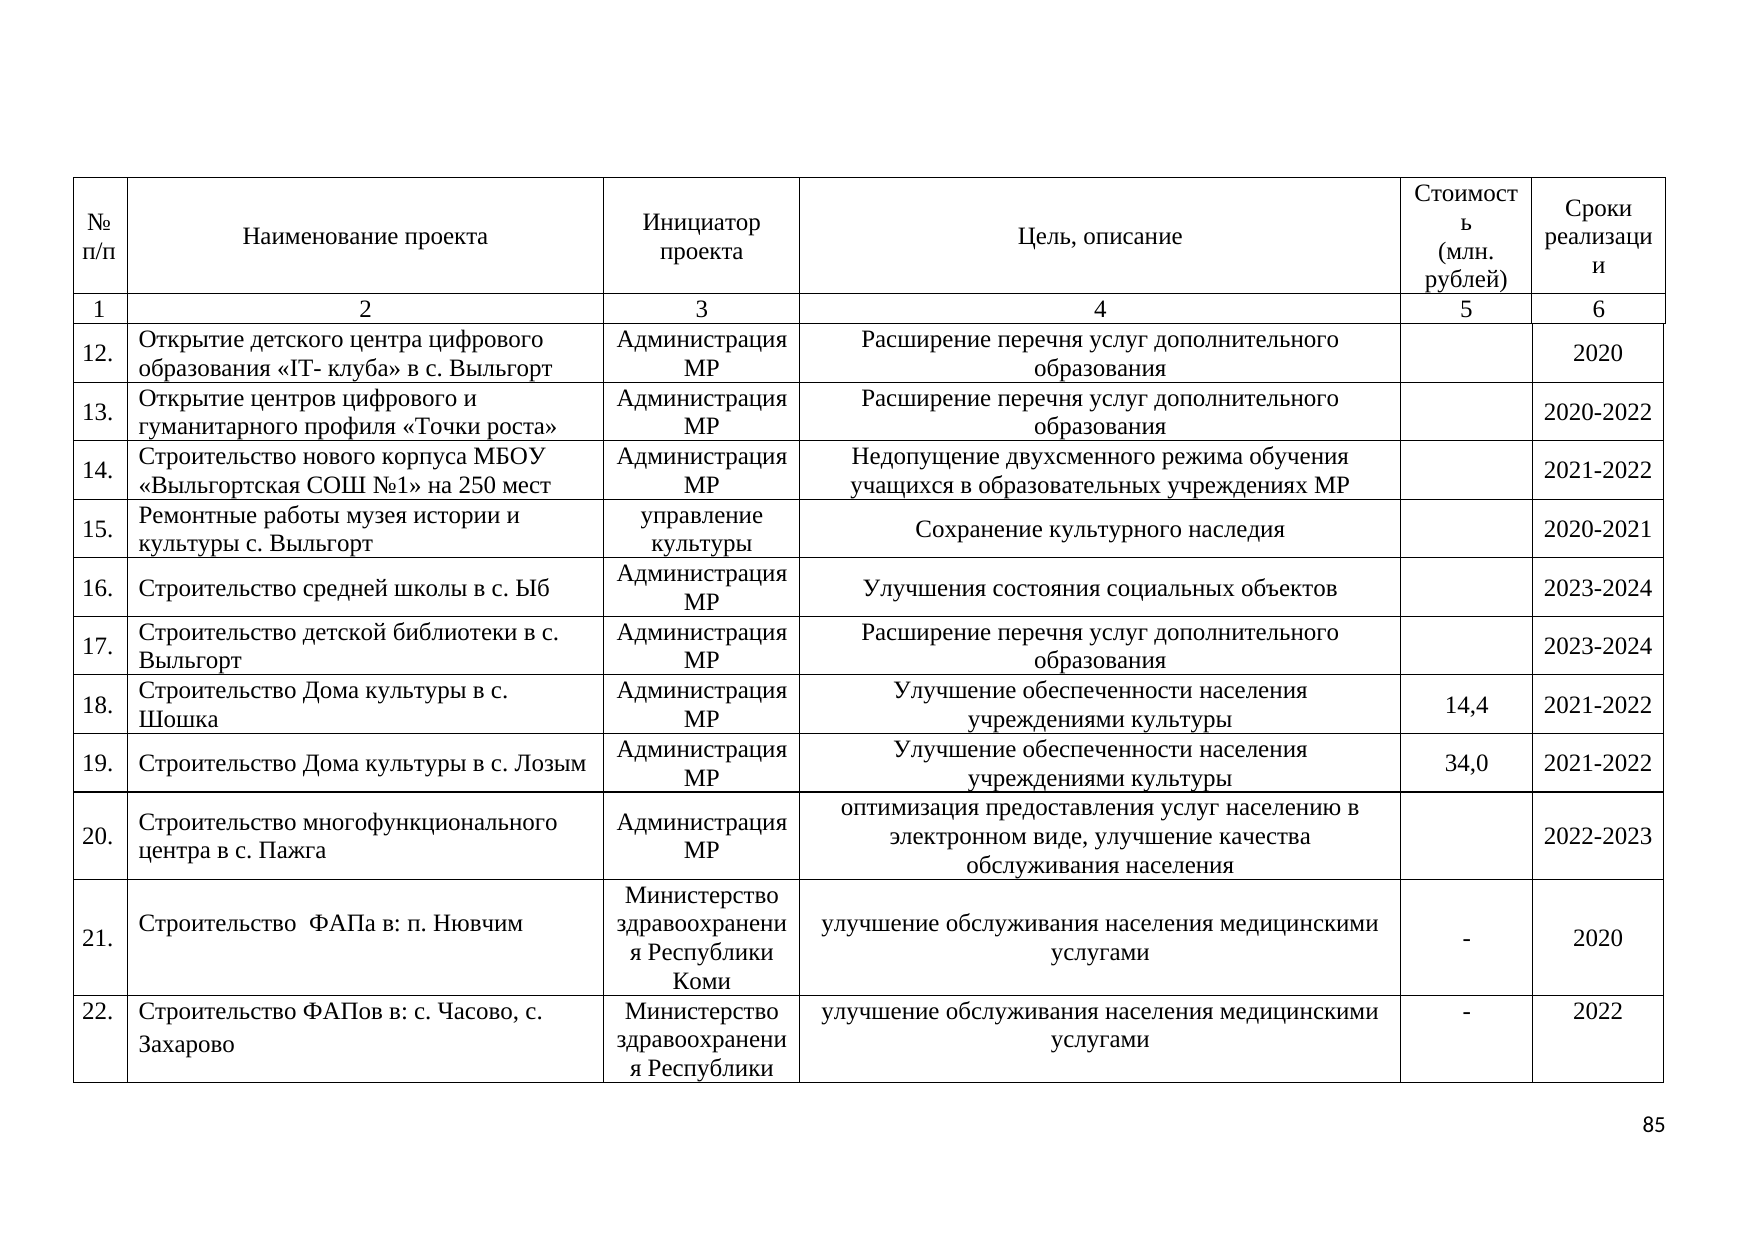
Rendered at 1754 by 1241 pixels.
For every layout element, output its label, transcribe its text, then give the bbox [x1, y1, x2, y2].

table_cell [74, 383, 127, 440]
table_cell Улучшение обеспеченности населения учреждениями культуры [800, 675, 1400, 733]
table_cell [1401, 500, 1532, 557]
table_cell Строительство средней школы в с. Ыб [128, 558, 603, 616]
table_cell Открытие центров цифрового и гуманитарного профиля «Точки роста» [128, 383, 603, 440]
table_header Цель, описание [800, 178, 1400, 293]
table_cell [74, 880, 127, 995]
table_cell [1401, 324, 1532, 382]
table_cell Администрация МР [604, 324, 799, 382]
table_cell Строительство ФАПа в: п. Нювчим [128, 880, 603, 995]
table_cell [74, 617, 127, 674]
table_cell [128, 996, 603, 1082]
table_cell [74, 324, 127, 382]
table_cell Администрация МР [604, 793, 799, 879]
table_cell [74, 996, 127, 1082]
table_cell 2022 [1533, 996, 1663, 1082]
table_cell [1401, 617, 1532, 674]
table_cell [74, 734, 127, 791]
table_cell 3 [604, 294, 799, 323]
table_cell [74, 675, 127, 733]
table_cell 6 [1532, 294, 1665, 323]
table_cell Улучшения состояния социальных объектов [800, 558, 1400, 616]
table_cell Администрация МР [604, 675, 799, 733]
table_cell 5 [1401, 294, 1531, 323]
table_cell Строительство Дома культуры в с. Лозым [128, 734, 603, 791]
table_cell Открытие детского центра цифрового образования «IT- клуба» в с. Выльгорт [128, 324, 603, 382]
table_cell Строительство Дома культуры в с. Шошка [128, 675, 603, 733]
table_cell 2023-2024 [1533, 558, 1663, 616]
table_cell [800, 880, 1400, 995]
table_cell Улучшение обеспеченности населения учреждениями культуры [800, 734, 1400, 791]
table_cell 2020 [1533, 324, 1663, 382]
table_cell [74, 500, 127, 557]
table_cell 2020-2022 [1533, 383, 1663, 440]
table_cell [800, 996, 1400, 1082]
table_cell 2021-2022 [1533, 675, 1663, 733]
table_cell Строительство нового корпуса МБОУ «Выльгортская СОШ №1» на 250 мест [128, 441, 603, 499]
table_cell Администрация МР [604, 558, 799, 616]
table_cell 2020-2021 [1533, 500, 1663, 557]
table_cell 2022-2023 [1533, 793, 1663, 879]
table_cell Администрация МР [604, 383, 799, 440]
table_header Инициатор проекта [604, 178, 799, 293]
table_cell 2021-2022 [1533, 734, 1663, 791]
table_header № п/п [74, 178, 127, 293]
table_cell - [1401, 880, 1532, 995]
table_cell 14,4 [1401, 675, 1532, 733]
table_cell 4 [800, 294, 1400, 323]
table_cell Администрация МР [604, 734, 799, 791]
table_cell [604, 996, 799, 1082]
table_cell 2020 [1533, 880, 1663, 995]
table_cell Недопущение двухсменного режима обучения учащихся в образовательных учреждениях МР [800, 441, 1400, 499]
table_header Сроки реализации [1532, 178, 1665, 293]
table_cell оптимизация предоставления услуг населению в электронном виде, улучшение качества обслуживания населения [800, 793, 1400, 879]
table_cell [74, 793, 127, 879]
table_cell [604, 880, 799, 995]
table_header Наименование проекта [128, 178, 603, 293]
table_cell [1401, 383, 1532, 440]
table_cell Сохранение культурного наследия [800, 500, 1400, 557]
table_cell управление культуры [604, 500, 799, 557]
table_cell Строительство многофункционального центра в с. Пажга [128, 793, 603, 879]
table_cell 2021-2022 [1533, 441, 1663, 499]
table_cell Ремонтные работы музея истории и культуры с. Выльгорт [128, 500, 603, 557]
table_cell [1401, 558, 1532, 616]
table_cell Администрация МР [604, 441, 799, 499]
table_cell 34,0 [1401, 734, 1532, 791]
table_cell 2023-2024 [1533, 617, 1663, 674]
table_cell Расширение перечня услуг дополнительного образования [800, 324, 1400, 382]
table_cell [74, 558, 127, 616]
table_cell Администрация МР [604, 617, 799, 674]
table_cell [1401, 793, 1532, 879]
table_cell 1 [74, 294, 127, 323]
table_cell [1401, 441, 1532, 499]
table_cell 2 [128, 294, 603, 323]
table_header Стоимость (млн. рублей) [1401, 178, 1531, 293]
table_cell Строительство детской библиотеки в с. Выльгорт [128, 617, 603, 674]
table_cell - [1401, 996, 1532, 1082]
table_cell [74, 441, 127, 499]
table_cell Расширение перечня услуг дополнительного образования [800, 383, 1400, 440]
table_cell Расширение перечня услуг дополнительного образования [800, 617, 1400, 674]
